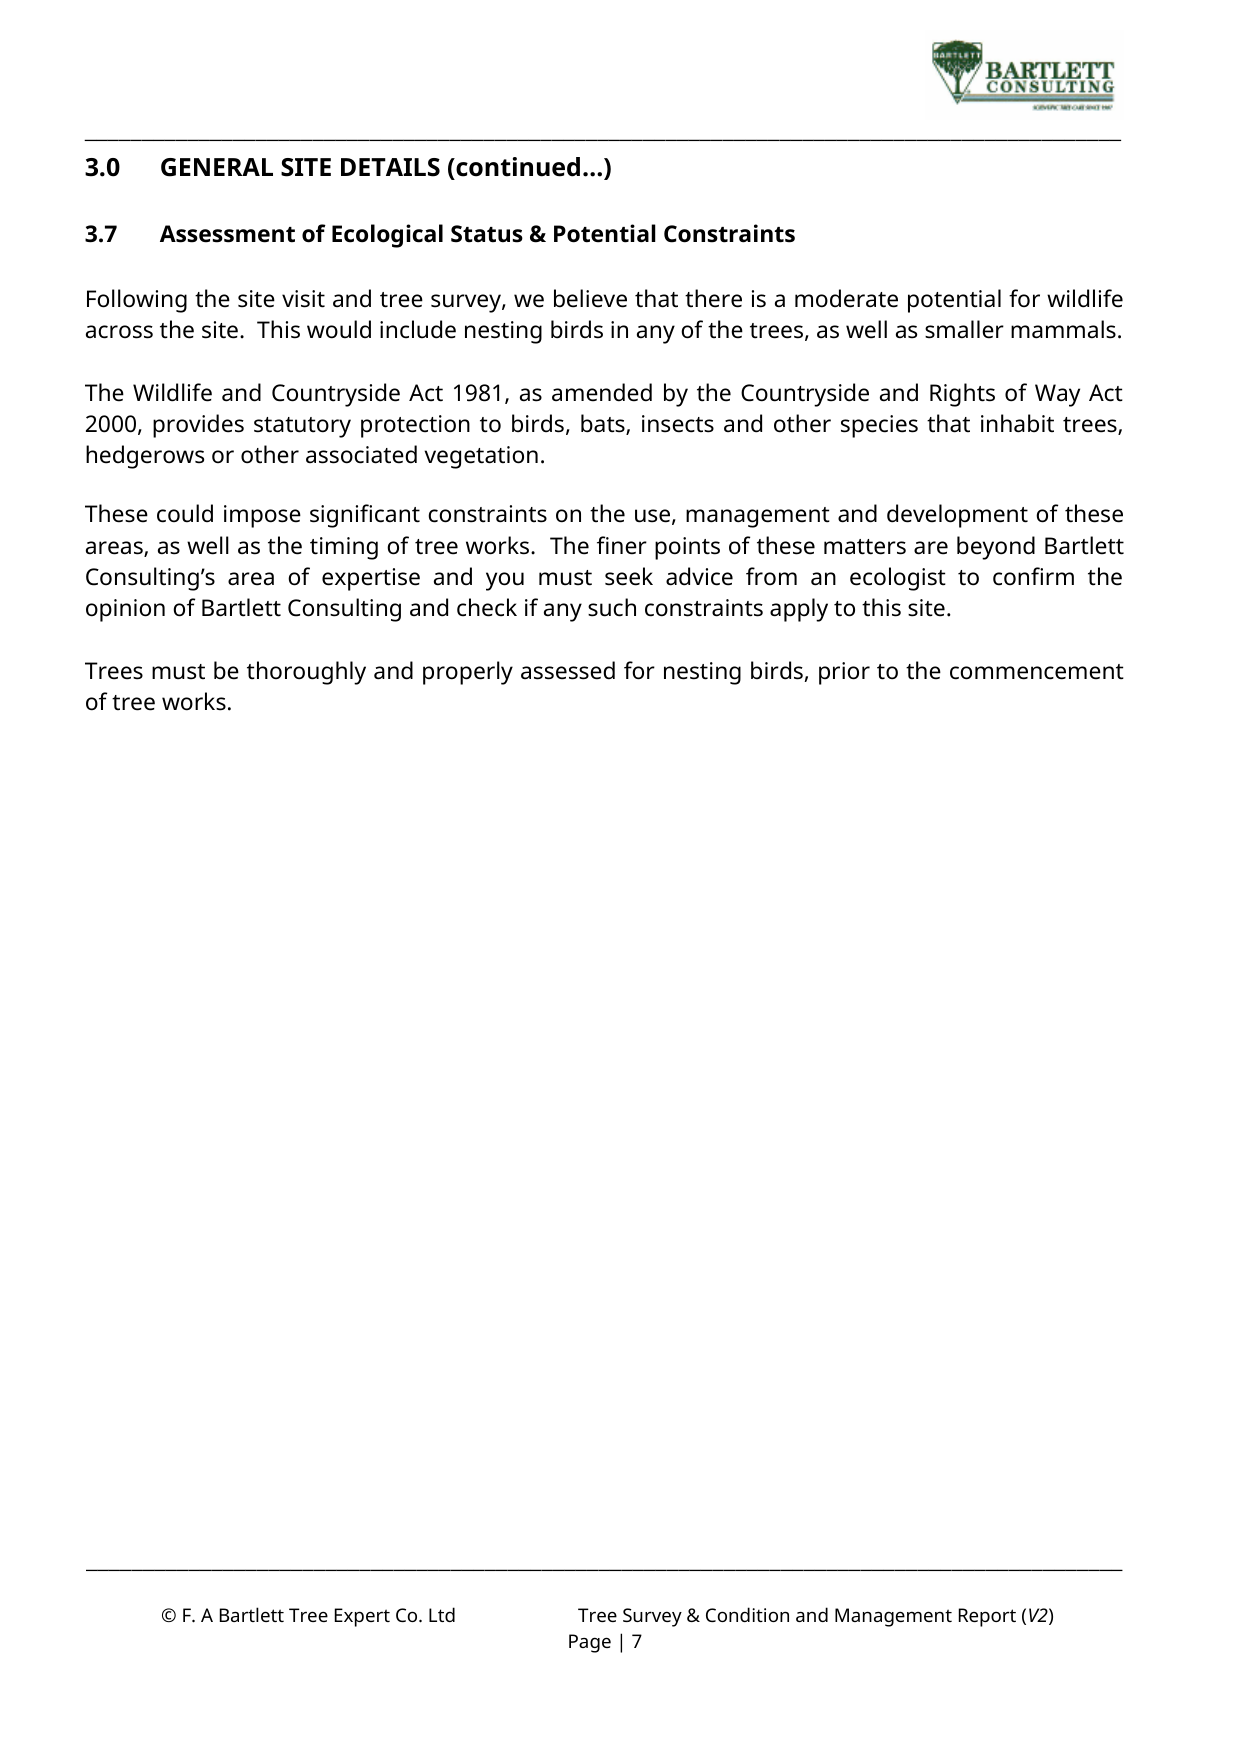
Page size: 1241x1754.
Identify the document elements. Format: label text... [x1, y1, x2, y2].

text Trees must be thoroughly and properly assessed for nesting birds, prior to the commencement of tree works. [84, 654, 1125, 717]
text These could impose significant constraints on the use, management and development of these areas, as well as the timing of tree works. The finer points of these matters are beyond Bartlett Consulting’s area of expertise and you must seek advice from an ecologist to confirm the opinion of Bartlett Consulting and check if any such constraints apply to this site. [84, 498, 1125, 623]
text Following the site visit and tree survey, we believe that there is a moderate potential for wildlife across the site. This would include nesting birds in any of the trees, as well as smaller mammals. [84, 283, 1125, 345]
text 3.0 GENERAL SITE DETAILS (continued…) [84, 150, 1125, 184]
picture [925, 30, 1125, 120]
subtitle 3.7 Assessment of Ecological Status & Potential Constraints [84, 218, 1125, 249]
text The Wildlife and Countryside Act 1981, as amended by the Countryside and Rights of Way Act 2000, provides statutory protection to birds, bats, insects and other species that inhabit trees, hedgerows or other associated vegetation. [84, 377, 1125, 470]
